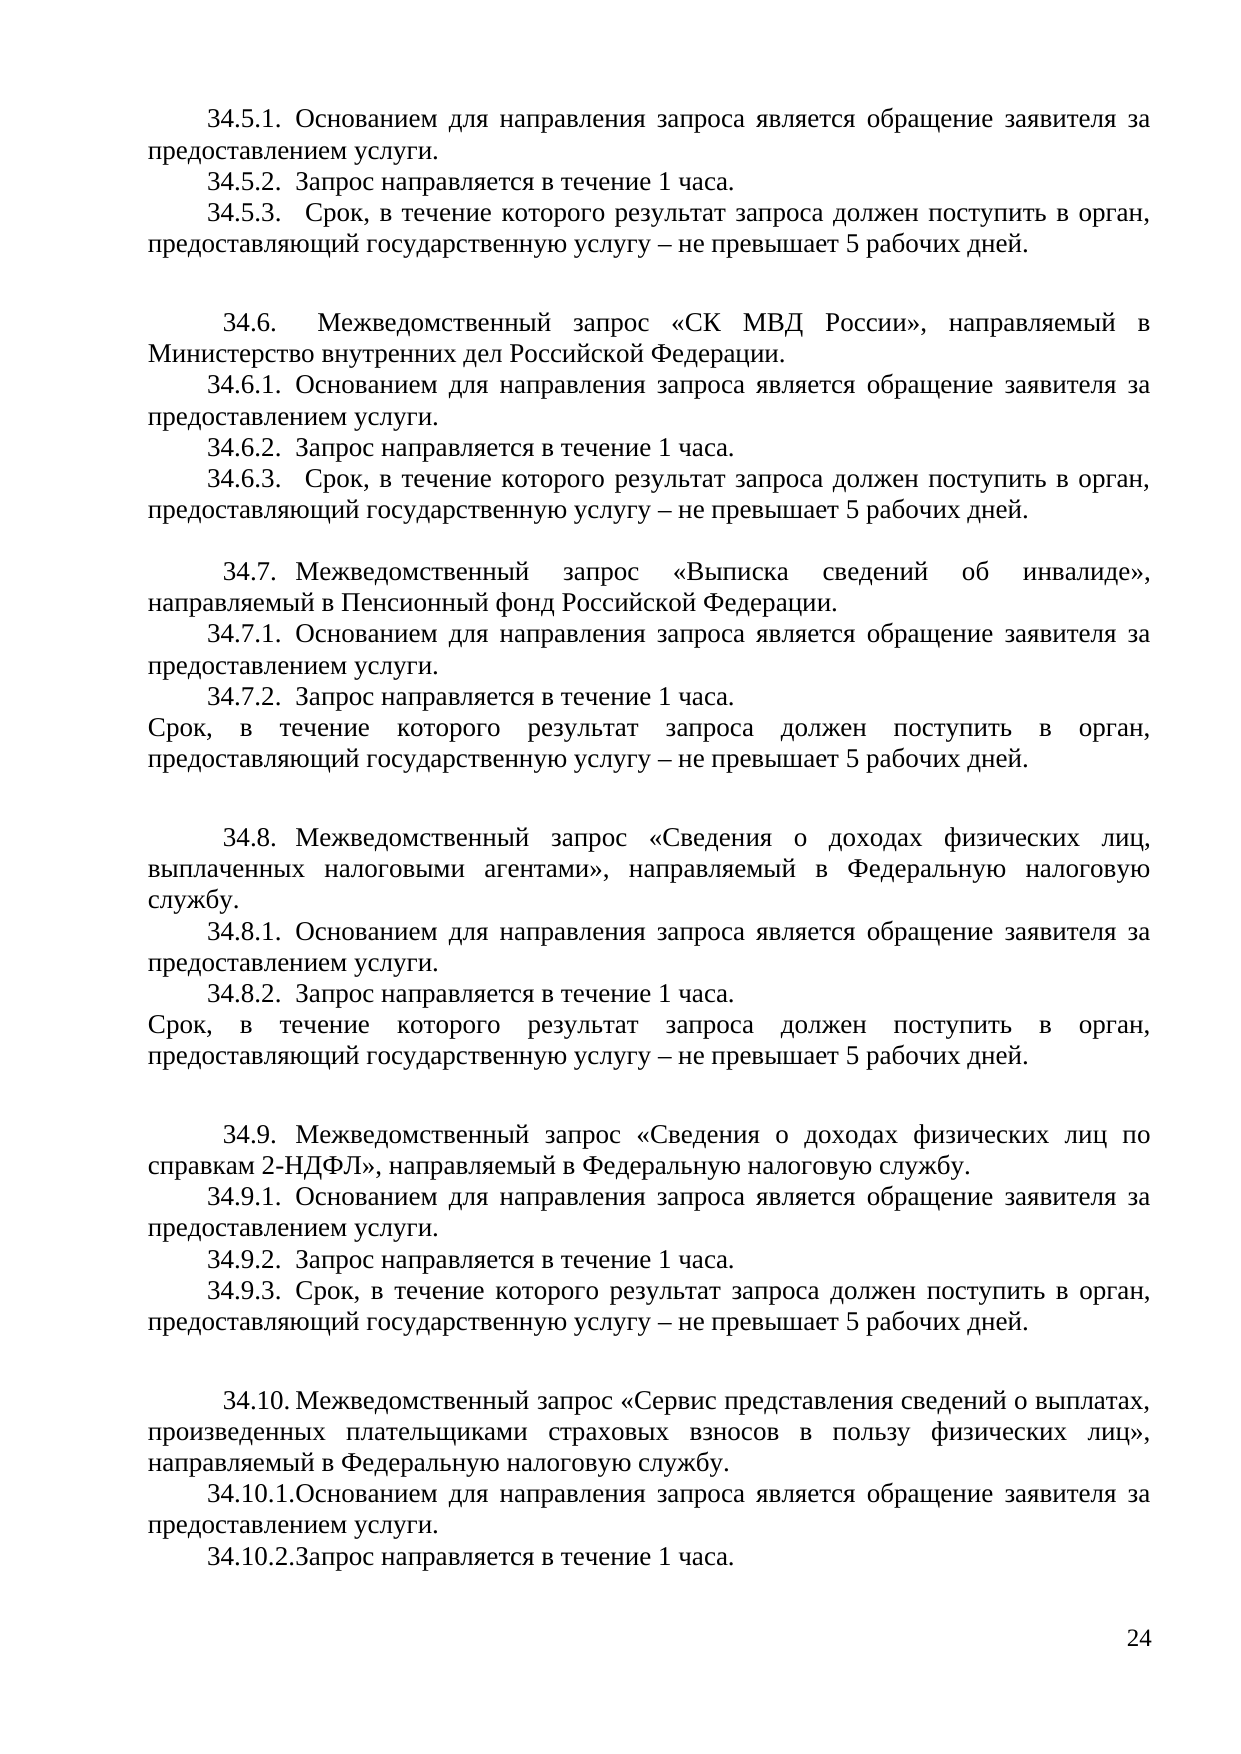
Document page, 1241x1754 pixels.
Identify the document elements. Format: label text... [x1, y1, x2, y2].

list Межведомственный запрос «Сведения о доходах физических лиц по справкам 2-НДФЛ», направляемый в Федеральную налоговую службу. [148, 1118, 1152, 1180]
list Межведомственный запрос «Сведения о доходах физических лиц, выплаченных налоговыми агентами», направляемый в Федеральную налоговую службу. [148, 821, 1152, 914]
list Межведомственный запрос «Выписка сведений об инвалиде», направляемый в Пенсионный фонд Российской Федерации. [148, 555, 1152, 618]
list Запрос направляется в течение 1 часа. [148, 680, 1152, 711]
list Межведомственный запрос «Сервис представления сведений о выплатах, произведенных плательщиками страховых взносов в пользу физических лиц», направляемый в Федеральную налоговую службу. [148, 1384, 1152, 1477]
list Запрос направляется в течение 1 часа. [148, 1243, 1152, 1274]
list Срок, в течение которого результат запроса должен поступить в орган, предоставляющий государственную услугу – не превышает 5 рабочих дней. [148, 462, 1152, 524]
list Запрос направляется в течение 1 часа. [148, 431, 1152, 462]
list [148, 196, 1152, 258]
list Запрос направляется в течение 1 часа. [148, 165, 1152, 196]
list Запрос направляется в течение 1 часа. [148, 977, 1152, 1008]
list Запрос направляется в течение 1 часа. [148, 1540, 1152, 1571]
list Основанием для направления запроса является обращение заявителя за предоставлением услуги. [148, 103, 1152, 165]
list Основанием для направления запроса является обращение заявителя за предоставлением услуги. [148, 1180, 1152, 1243]
list Срок, в течение которого результат запроса должен поступить в орган, предоставляющий государственную услугу – не превышает 5 рабочих дней. [148, 1274, 1152, 1336]
list Основанием для направления запроса является обращение заявителя за предоставлением услуги. [148, 914, 1152, 977]
list Основанием для направления запроса является обращение заявителя за предоставлением услуги. [148, 368, 1152, 431]
list Основанием для направления запроса является обращение заявителя за предоставлением услуги. [148, 1477, 1152, 1540]
list Основанием для направления запроса является обращение заявителя за предоставлением услуги. [148, 618, 1152, 680]
list Межведомственный запрос «СК МВД России», направляемый в Министерство внутренних дел Российской Федерации. [148, 306, 1152, 368]
text Срок, в течение которого результат запроса должен поступить в орган, предоставляющий государственную услугу – не превышает 5 рабочих дней. [148, 711, 1152, 773]
text Срок, в течение которого результат запроса должен поступить в орган, предоставляющий государственную услугу – не превышает 5 рабочих дней. [148, 1008, 1152, 1070]
